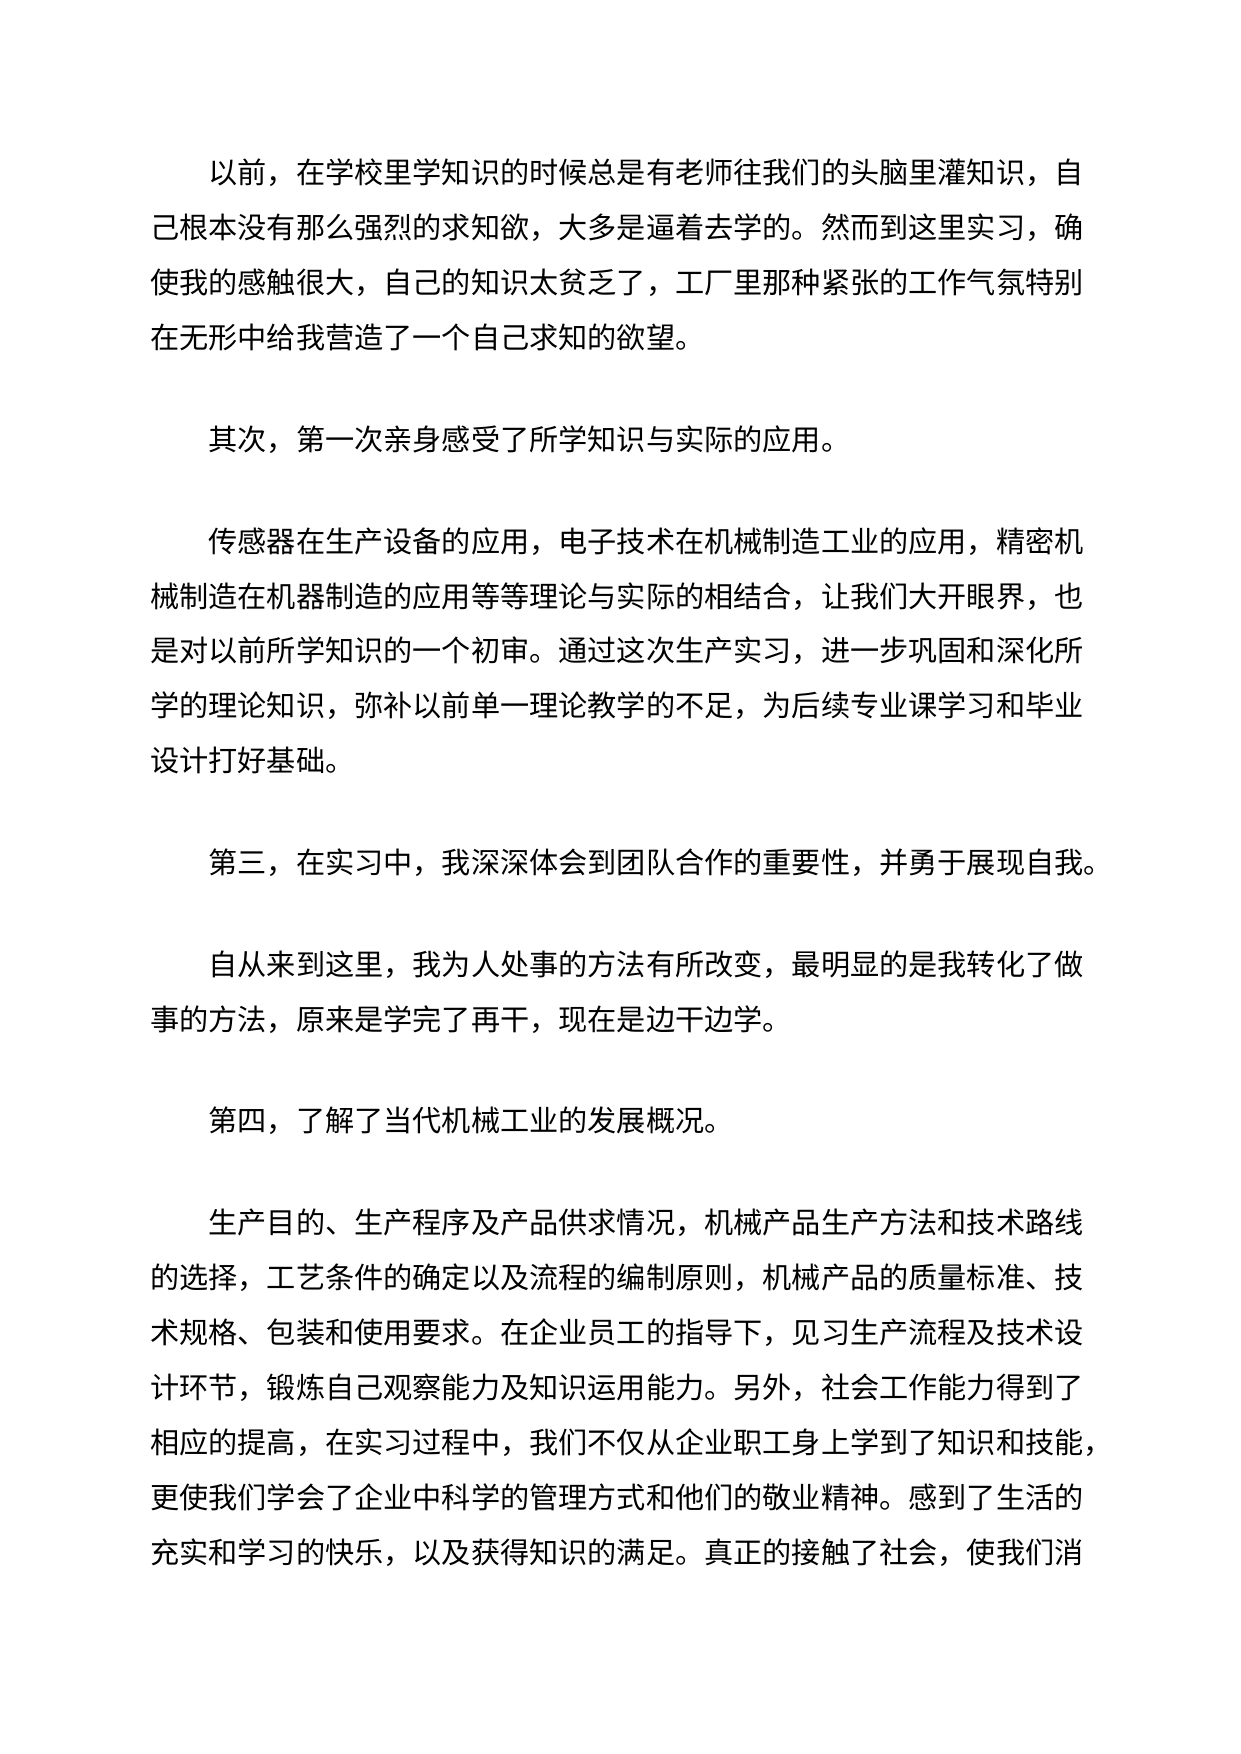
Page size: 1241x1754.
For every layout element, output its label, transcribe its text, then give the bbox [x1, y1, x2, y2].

text 传感器在生产设备的应用，电子技术在机械制造工业的应用，精密机械制造在机器制造的应用等等理论与实际的相结合，让我们大开眼界，也是对以前所学知识的一个初审。通过这次生产实习，进一步巩固和深化所学的理论知识，弥补以前单一理论教学的不足，为后续专业课学习和毕业设计打好基础。 [150, 518, 1090, 780]
text 第四，了解了当代机械工业的发展概况。 [150, 1098, 1090, 1140]
text 以前，在学校里学知识的时候总是有老师往我们的头脑里灌知识，自己根本没有那么强烈的求知欲，大多是逼着去学的。然而到这里实习，确使我的感触很大，自己的知识太贫乏了，工厂里那种紧张的工作气氛特别在无形中给我营造了一个自己求知的欲望。 [150, 150, 1090, 357]
text 其次，第一次亲身感受了所学知识与实际的应用。 [150, 416, 1090, 459]
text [150, 1200, 1090, 1571]
text 第三，在实习中，我深深体会到团队合作的重要性，并勇于展现自我。 [150, 839, 1090, 882]
text 自从来到这里，我为人处事的方法有所改变，最明显的是我转化了做事的方法，原来是学完了再干，现在是边干边学。 [150, 941, 1090, 1038]
